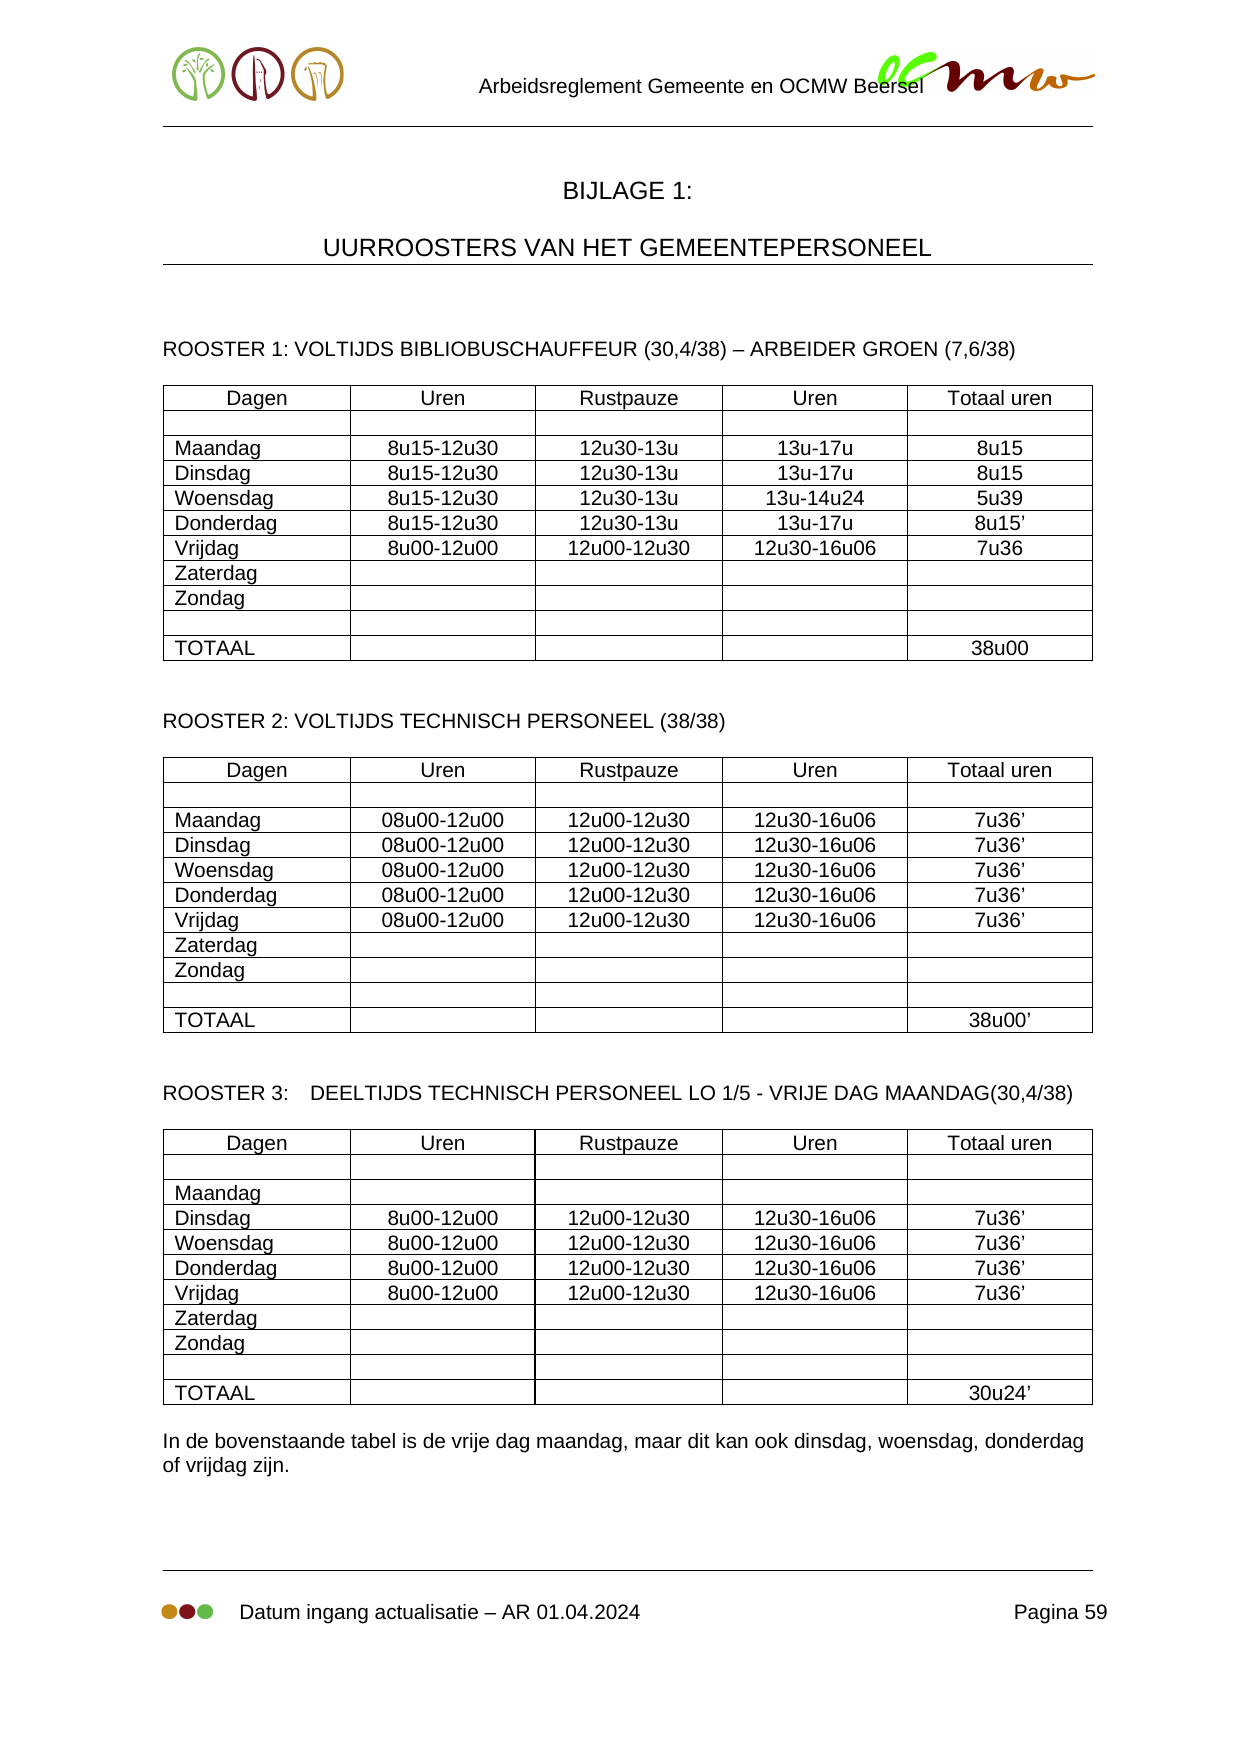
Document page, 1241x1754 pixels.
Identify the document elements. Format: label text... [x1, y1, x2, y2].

table_cell 7u36’ [908, 858, 1092, 882]
table_cell 13u-17u [723, 511, 907, 535]
table_cell 12u00-12u30 [536, 1255, 722, 1279]
table_cell 08u00-12u00 [351, 858, 535, 882]
table_cell [536, 611, 722, 635]
table_cell [723, 1155, 907, 1179]
table_cell [536, 1155, 722, 1179]
table_cell Dinsdag [164, 461, 350, 485]
picture [172, 47, 344, 101]
table_cell Woensdag [164, 486, 350, 510]
table_cell 8u15-12u30 [351, 436, 535, 460]
table_cell 08u00-12u00 [351, 908, 535, 932]
table_cell [723, 561, 907, 585]
table_cell 7u36’ [908, 1255, 1092, 1279]
text UURROOSTERS VAN HET GEMEENTEPERSONEEL [162, 233, 1093, 265]
table_cell Woensdag [164, 858, 350, 882]
table_cell [351, 1355, 534, 1379]
table_cell [351, 611, 535, 635]
table_cell [536, 1305, 722, 1329]
table_cell 12u00-12u30 [536, 833, 722, 857]
table_cell 7u36’ [908, 1205, 1092, 1229]
table_cell Zondag [164, 586, 350, 610]
table_cell TOTAAL [164, 1008, 350, 1032]
table_cell Vrijdag [164, 908, 350, 932]
table_cell [723, 1305, 907, 1329]
table_cell [723, 983, 907, 1007]
table_cell 12u30-13u [536, 461, 722, 485]
table_cell 12u30-16u06 [723, 908, 907, 932]
table_cell [536, 586, 722, 610]
table_cell Donderdag [164, 1255, 350, 1279]
table_cell [351, 411, 535, 435]
table_cell 12u30-13u [536, 511, 722, 535]
table_cell 12u30-16u06 [723, 808, 907, 832]
table_cell 30u24’ [908, 1380, 1092, 1404]
table_cell 12u30-16u06 [723, 858, 907, 882]
table_header Totaal uren [908, 386, 1092, 410]
text In de bovenstaande tabel is de vrije dag maandag, maar dit kan ook dinsdag, woensdag, donderdag of vrijdag zijn. [162, 1429, 1093, 1477]
table_cell 7u36’ [908, 908, 1092, 932]
table_cell [908, 1155, 1092, 1179]
table_cell [723, 1355, 907, 1379]
table_header Totaal uren [908, 758, 1092, 782]
table_cell 13u-14u24 [723, 486, 907, 510]
table_cell [908, 933, 1092, 957]
table_cell 08u00-12u00 [351, 808, 535, 832]
table_cell [164, 411, 350, 435]
table_cell 8u00-12u00 [351, 536, 535, 560]
table_cell [908, 1305, 1092, 1329]
table_cell 8u15-12u30 [351, 461, 535, 485]
picture [162, 1605, 213, 1619]
table_cell 8u00-12u00 [351, 1255, 534, 1279]
table_cell 5u39 [908, 486, 1092, 510]
table_cell [164, 983, 350, 1007]
table_cell TOTAAL [164, 1380, 350, 1404]
table_cell [351, 1330, 534, 1354]
table_cell [908, 1355, 1092, 1379]
table_cell [351, 1380, 534, 1404]
table_cell 13u-17u [723, 436, 907, 460]
table_cell Dinsdag [164, 833, 350, 857]
table_cell Zondag [164, 958, 350, 982]
table_cell 12u00-12u30 [536, 1205, 722, 1229]
table_header Uren [723, 1130, 907, 1154]
table_header Uren [351, 386, 535, 410]
table_cell 8u00-12u00 [351, 1280, 534, 1304]
table_header Rustpauze [536, 386, 722, 410]
table_cell [351, 586, 535, 610]
table_cell [164, 783, 350, 807]
table_cell 7u36’ [908, 808, 1092, 832]
table_cell [908, 411, 1092, 435]
table_cell 7u36 [908, 536, 1092, 560]
table_cell [908, 586, 1092, 610]
table_cell 12u30-16u06 [723, 883, 907, 907]
table_cell [536, 783, 722, 807]
table_cell [908, 611, 1092, 635]
table_cell 38u00’ [908, 1008, 1092, 1032]
table_cell 8u15-12u30 [351, 511, 535, 535]
table_cell [351, 783, 535, 807]
table_cell [723, 783, 907, 807]
table_cell [536, 561, 722, 585]
table_cell [351, 983, 535, 1007]
table_cell 12u30-16u06 [723, 1230, 907, 1254]
table_cell [351, 1180, 534, 1204]
table_cell 08u00-12u00 [351, 833, 535, 857]
table_cell 12u30-13u [536, 436, 722, 460]
table_cell [536, 933, 722, 957]
table_header Dagen [164, 758, 350, 782]
table_cell Maandag [164, 808, 350, 832]
table_cell 13u-17u [723, 461, 907, 485]
table_cell [536, 411, 722, 435]
table_cell [536, 1380, 722, 1404]
table_cell 12u00-12u30 [536, 908, 722, 932]
table_cell 12u30-16u06 [723, 833, 907, 857]
table_cell 12u30-16u06 [723, 1255, 907, 1279]
table_cell [164, 1355, 350, 1379]
table_cell [723, 1180, 907, 1204]
table_cell 12u30-16u06 [723, 1280, 907, 1304]
table_cell [723, 636, 907, 660]
table_cell Maandag [164, 436, 350, 460]
picture [878, 52, 1096, 95]
table_cell Donderdag [164, 883, 350, 907]
table_header Totaal uren [908, 1130, 1092, 1154]
table_cell 12u00-12u30 [536, 536, 722, 560]
table_cell 7u36’ [908, 833, 1092, 857]
table_cell 08u00-12u00 [351, 883, 535, 907]
table_cell 8u15 [908, 461, 1092, 485]
table_cell 12u30-16u06 [723, 536, 907, 560]
table_cell [536, 636, 722, 660]
table_cell 38u00 [908, 636, 1092, 660]
table_cell [164, 611, 350, 635]
table_cell 8u15’ [908, 511, 1092, 535]
table_cell Vrijdag [164, 536, 350, 560]
text Rooster 2: voltijds technisch personeel (38/38) [162, 709, 1093, 733]
table_cell Vrijdag [164, 1280, 350, 1304]
table_cell 8u15 [908, 436, 1092, 460]
table_header Uren [723, 386, 907, 410]
table_cell [723, 411, 907, 435]
table_cell 8u00-12u00 [351, 1205, 534, 1229]
table_cell 7u36’ [908, 1230, 1092, 1254]
table_cell [723, 958, 907, 982]
table_header Uren [351, 1130, 534, 1154]
table_header Dagen [164, 1130, 350, 1154]
table_cell 12u00-12u30 [536, 883, 722, 907]
table_cell [536, 1355, 722, 1379]
table_cell [351, 636, 535, 660]
table_cell [536, 1330, 722, 1354]
table_cell Dinsdag [164, 1205, 350, 1229]
table_cell [536, 1008, 722, 1032]
table_cell 8u15-12u30 [351, 486, 535, 510]
table_cell TOTAAL [164, 636, 350, 660]
table_cell [351, 958, 535, 982]
table_cell [723, 933, 907, 957]
text BIJLAGE 1: [162, 176, 1093, 204]
table_cell 12u00-12u30 [536, 808, 722, 832]
table_cell 12u30-13u [536, 486, 722, 510]
table_cell [908, 1180, 1092, 1204]
table_cell Zaterdag [164, 561, 350, 585]
table_cell Zaterdag [164, 1305, 350, 1329]
table_cell Donderdag [164, 511, 350, 535]
table_cell 12u00-12u30 [536, 858, 722, 882]
table_cell [908, 561, 1092, 585]
table_cell [536, 983, 722, 1007]
table_cell [723, 611, 907, 635]
table_cell [351, 933, 535, 957]
table_cell [908, 958, 1092, 982]
table_header Uren [723, 758, 907, 782]
table_cell [723, 1380, 907, 1404]
table_cell [351, 1305, 534, 1329]
table_cell [723, 1008, 907, 1032]
table_cell 12u30-16u06 [723, 1205, 907, 1229]
table_cell [351, 561, 535, 585]
table_cell 7u36’ [908, 1280, 1092, 1304]
table_cell [351, 1155, 534, 1179]
table_cell 12u00-12u30 [536, 1280, 722, 1304]
table_cell [351, 1008, 535, 1032]
table_cell [536, 958, 722, 982]
table_cell Zondag [164, 1330, 350, 1354]
table_cell [164, 1155, 350, 1179]
text Rooster 3: deeltijds technisch personeel LO 1/5 - vrije dag maandag(30,4/38) [162, 1081, 1093, 1105]
table_header Rustpauze [536, 758, 722, 782]
table_cell 12u00-12u30 [536, 1230, 722, 1254]
table_header Uren [351, 758, 535, 782]
table_cell Woensdag [164, 1230, 350, 1254]
table_cell [536, 1180, 722, 1204]
table_header Rustpauze [536, 1130, 722, 1154]
table_cell 8u00-12u00 [351, 1230, 534, 1254]
table_cell [908, 1330, 1092, 1354]
table_cell [723, 1330, 907, 1354]
table_cell Maandag [164, 1180, 350, 1204]
table_cell [723, 586, 907, 610]
table_cell Zaterdag [164, 933, 350, 957]
table_cell [908, 783, 1092, 807]
table_cell 7u36’ [908, 883, 1092, 907]
table_cell [908, 983, 1092, 1007]
text Rooster 1: VOLTIJDS bibliobuschauffeur (30,4/38) – Arbeider groen (7,6/38) [162, 337, 1093, 361]
table_header Dagen [164, 386, 350, 410]
